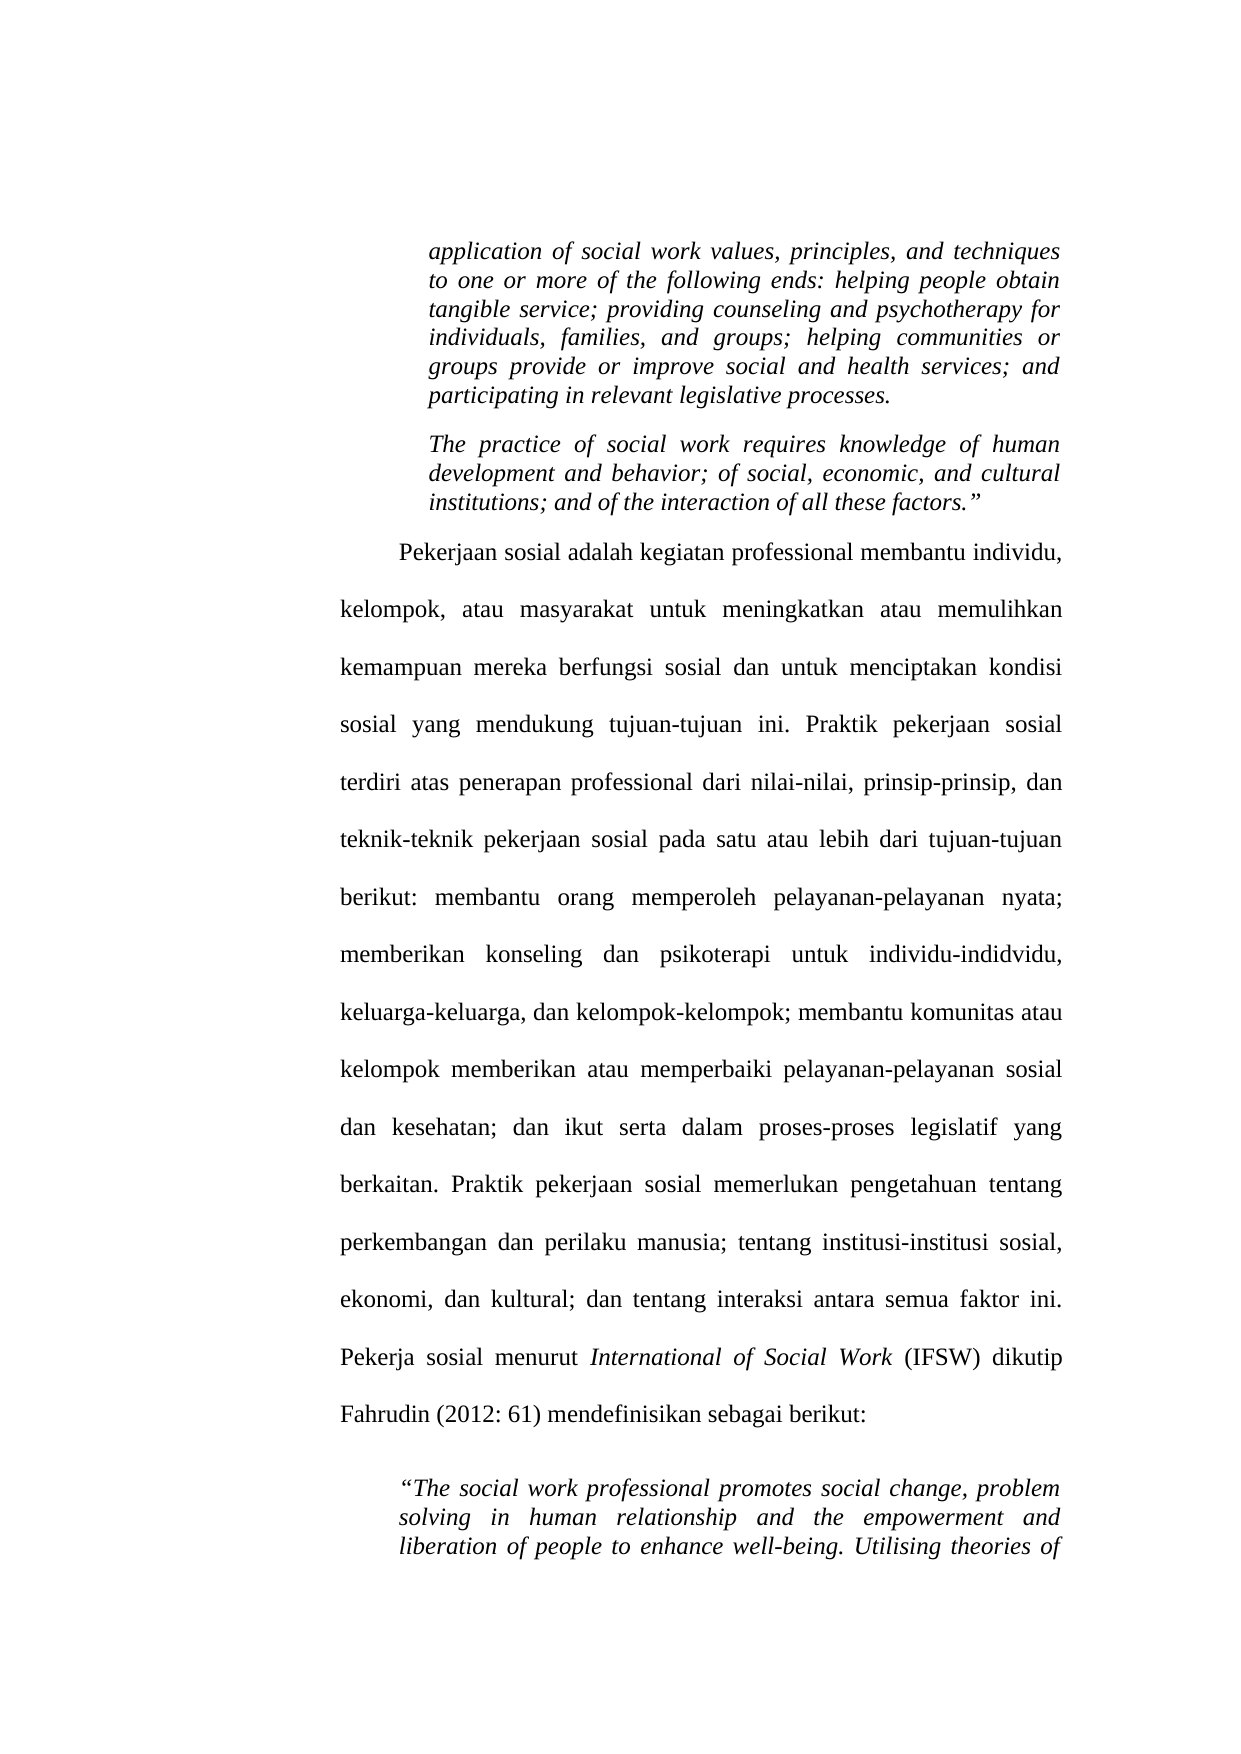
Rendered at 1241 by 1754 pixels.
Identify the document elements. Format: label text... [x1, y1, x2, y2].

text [399, 1473, 1063, 1559]
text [428, 236, 1063, 409]
text The practice of social work requires knowledge of human development and behavior; of social, economic, and cultural institutions; and of the interaction of all these factors.” [428, 429, 1063, 516]
text Pekerjaan sosial adalah kegiatan professional membantu individu, kelompok, atau masyarakat untuk meningkatkan atau memulihkan kemampuan mereka berfungsi sosial dan untuk menciptakan kondisi sosial yang mendukung tujuan-tujuan ini. Praktik pekerjaan sosial terdiri atas penerapan professional dari nilai-nilai, prinsip-prinsip, dan teknik-teknik pekerjaan sosial pada satu atau lebih dari tujuan-tujuan berikut: membantu orang memperoleh pelayanan-pelayanan nyata; memberikan konseling dan psikoterapi untuk individu-indidvidu, keluarga-keluarga, dan kelompok-kelompok; membantu komunitas atau kelompok memberikan atau memperbaiki pelayanan-pelayanan sosial dan kesehatan; dan ikut serta dalam proses-proses legislatif yang berkaitan. Praktik pekerjaan sosial memerlukan pengetahuan tentang perkembangan dan perilaku manusia; tentang institusi-institusi sosial, ekonomi, dan kultural; dan tentang interaksi antara semua faktor ini. Pekerja sosial menurut International of Social Work (IFSW) dikutip Fahrudin (2012: 61) mendefinisikan sebagai berikut: [340, 537, 1063, 1428]
